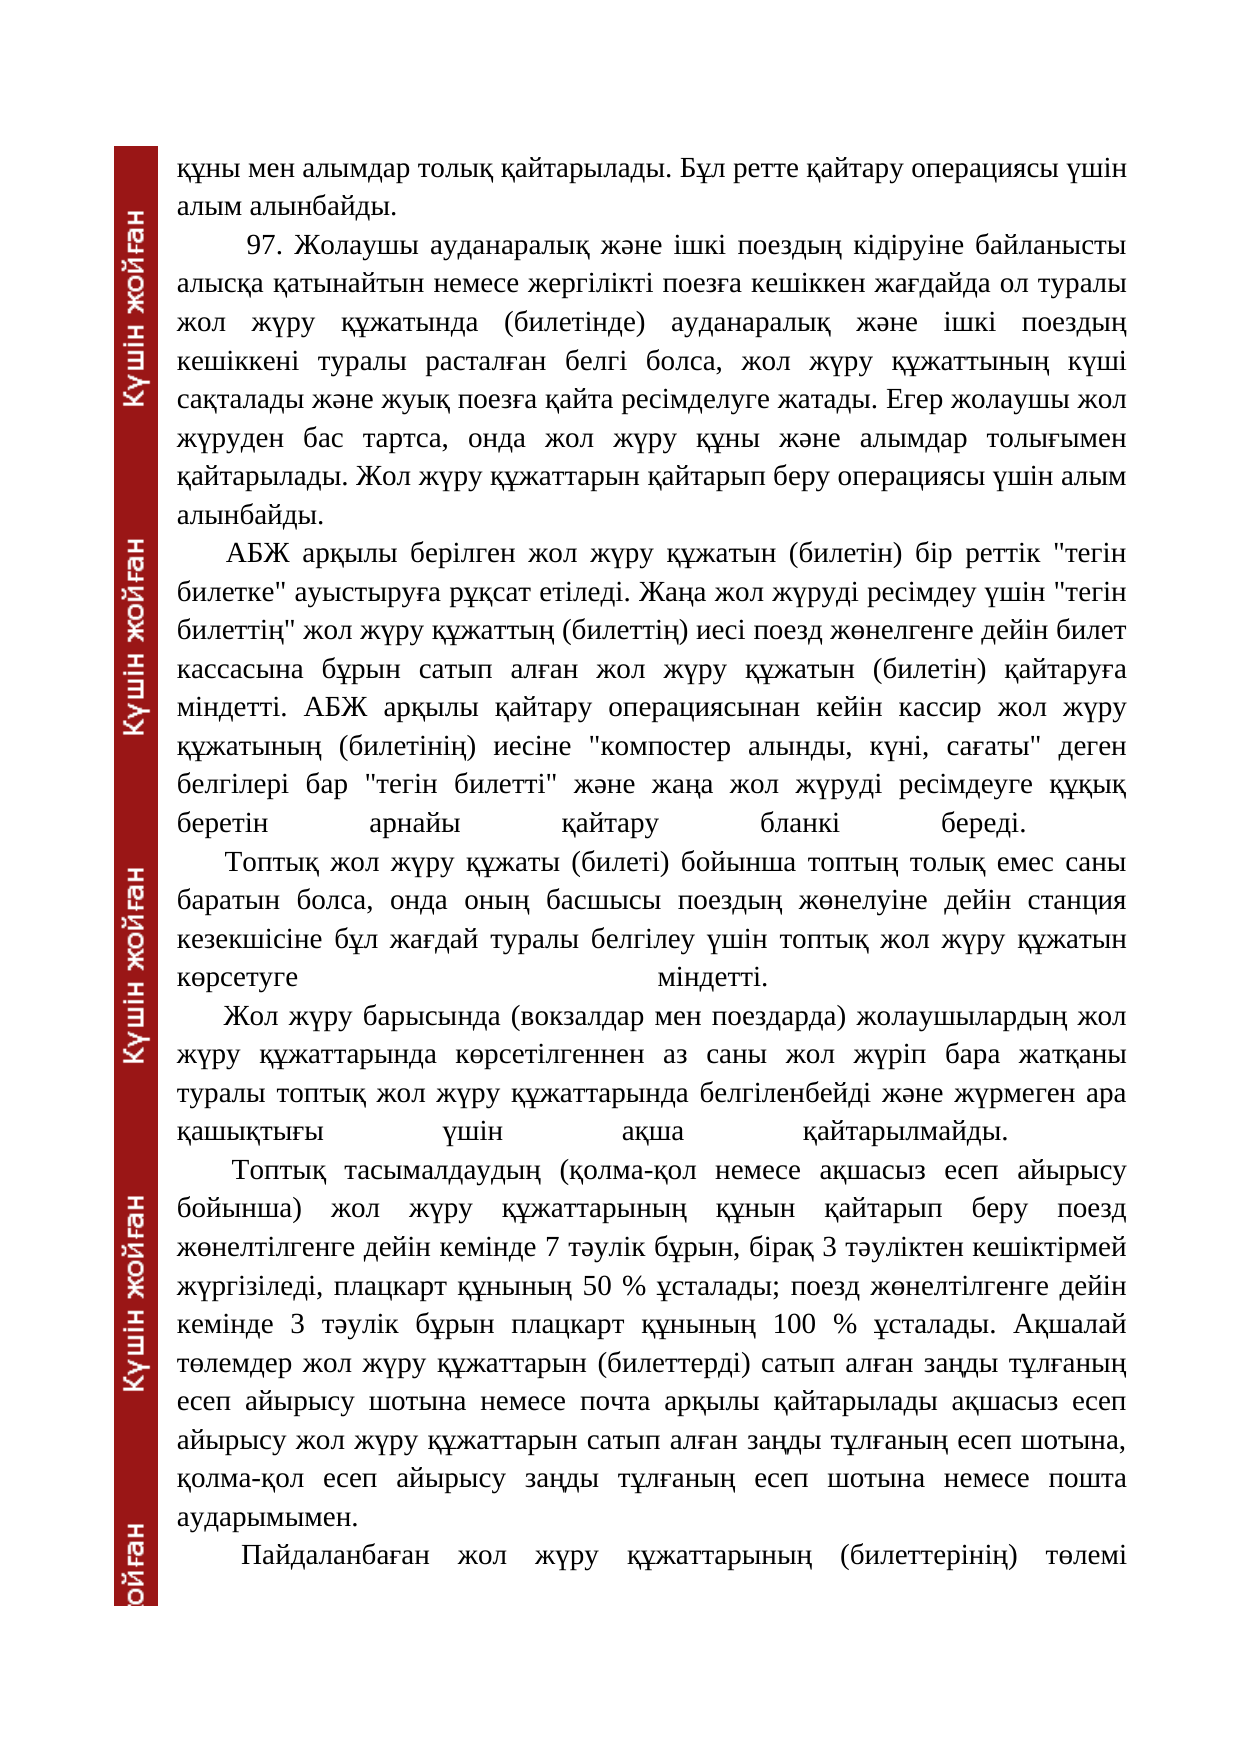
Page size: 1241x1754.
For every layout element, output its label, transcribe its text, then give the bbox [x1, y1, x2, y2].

picture [114, 1571, 158, 1606]
picture [114, 222, 158, 227]
picture [114, 146, 158, 150]
